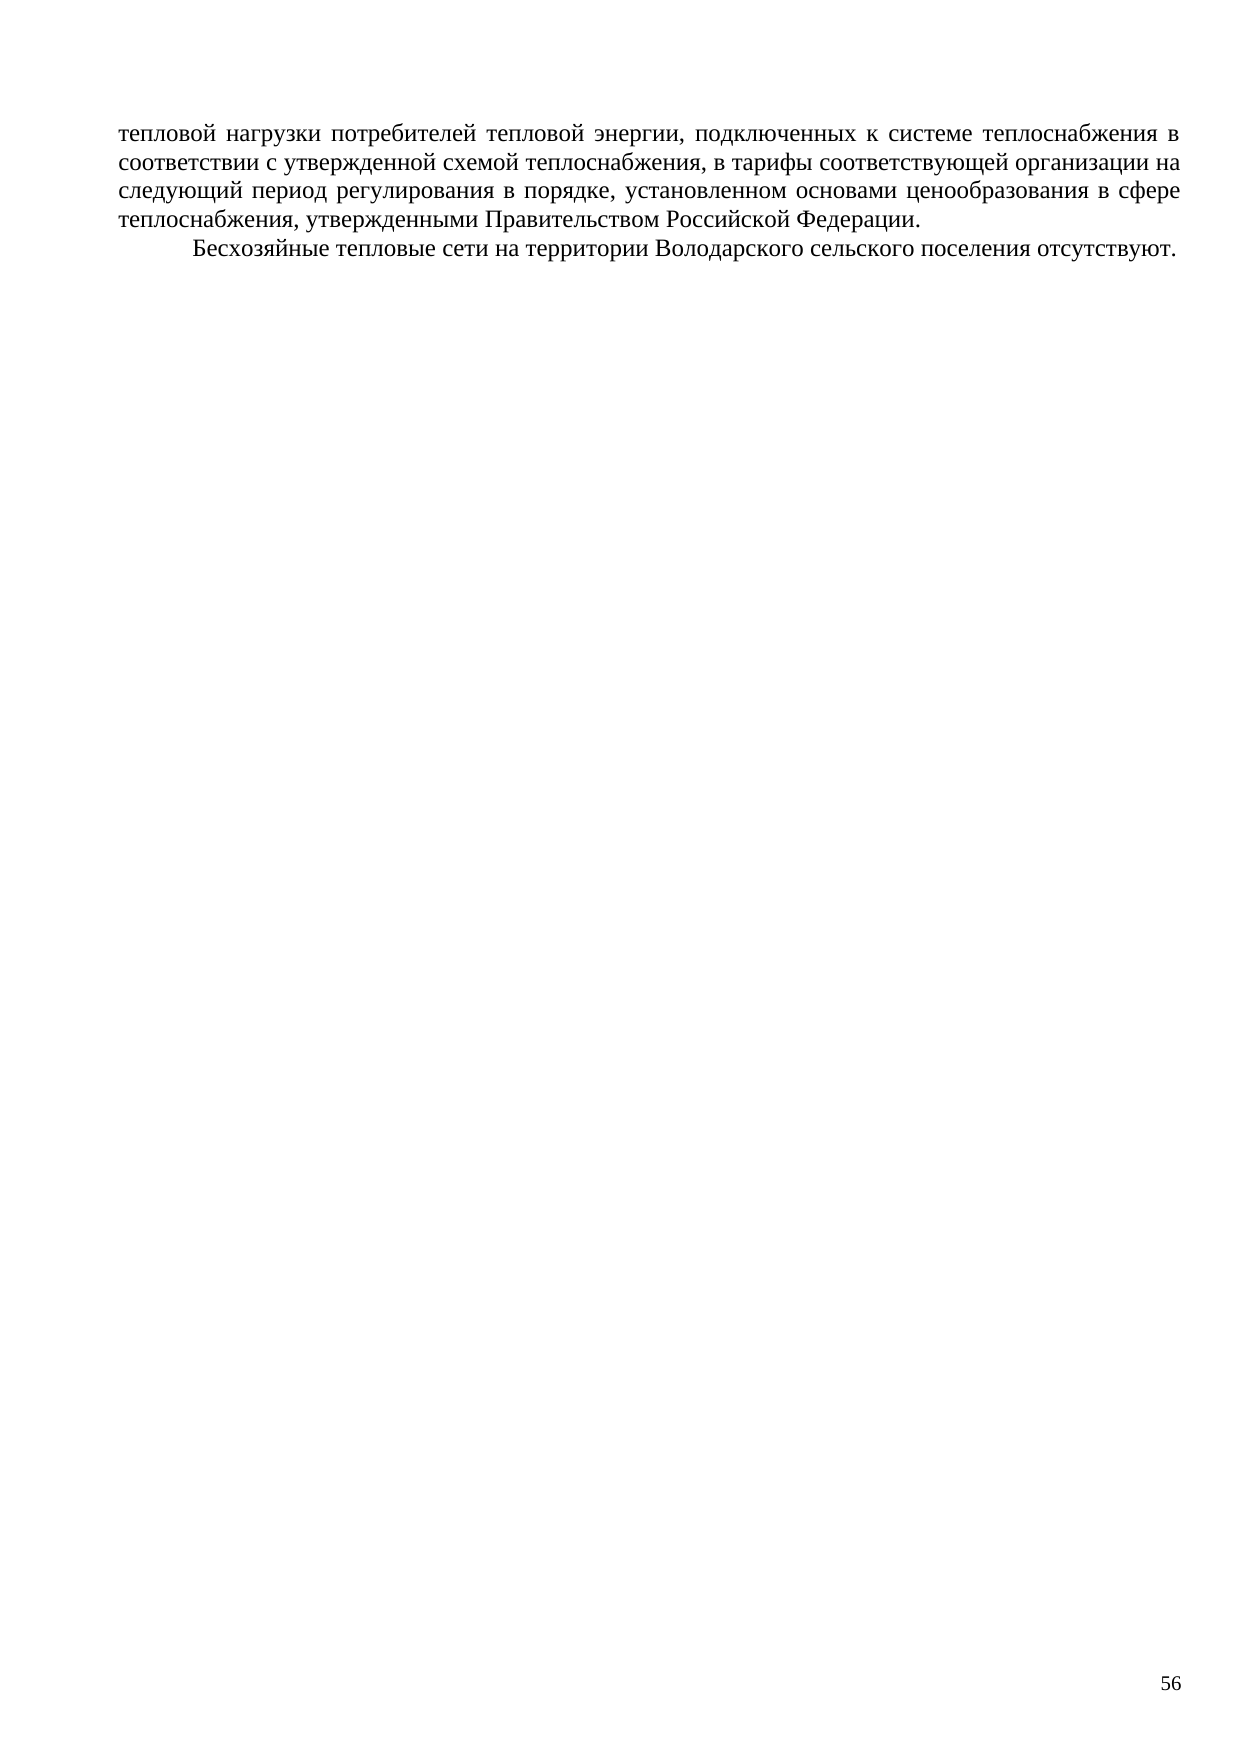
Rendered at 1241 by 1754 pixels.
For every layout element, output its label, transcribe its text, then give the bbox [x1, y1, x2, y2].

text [118, 118, 1181, 233]
text Бесхозяйные тепловые сети на территории Володарского сельского поселения отсутствуют. [118, 233, 1181, 262]
